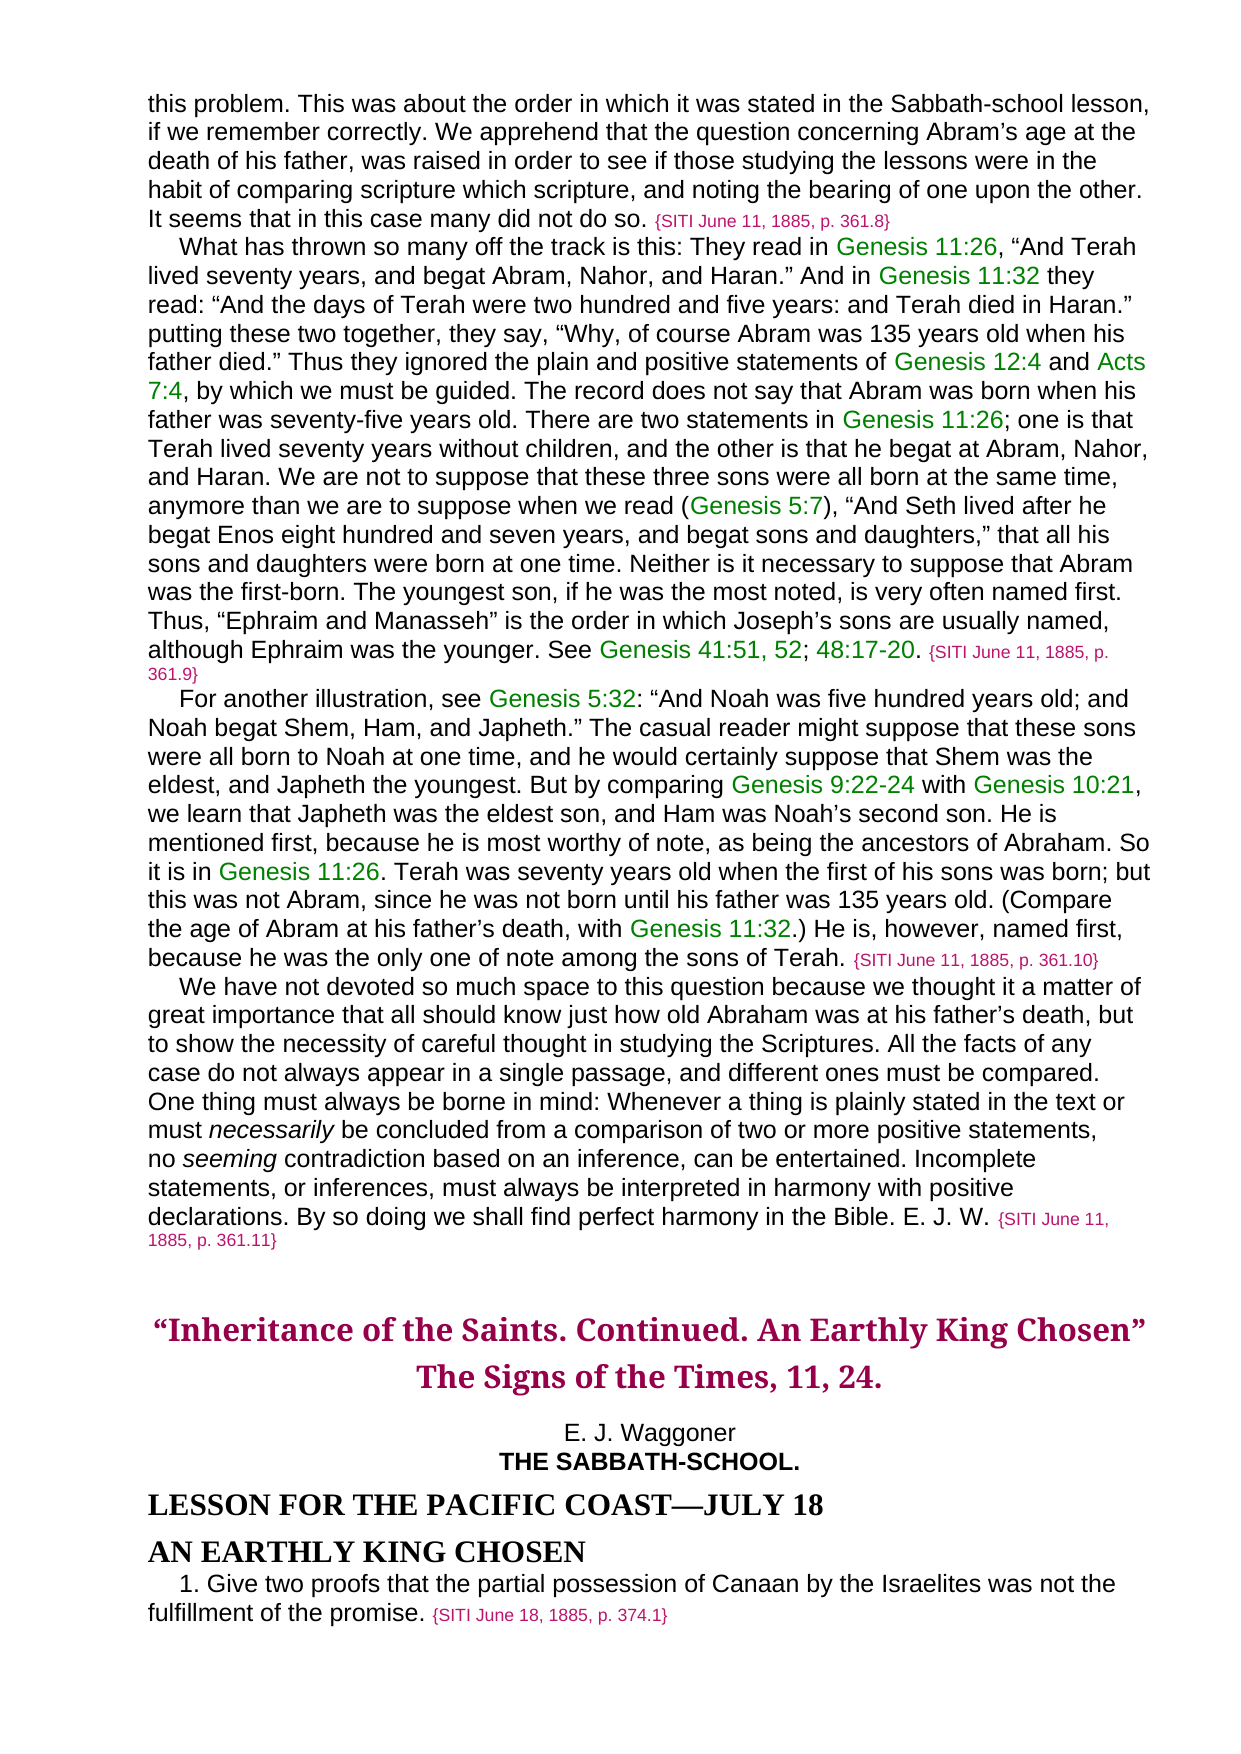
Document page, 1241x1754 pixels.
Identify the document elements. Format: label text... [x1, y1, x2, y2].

text AN EARTHLY KING CHOSEN [148, 1523, 1152, 1569]
text LESSON FOR THE PACIFIC COAST—JULY 18 [148, 1476, 1152, 1523]
text For another illustration, see Genesis 5:32: “And Noah was five hundred years old; and Noah begat Shem, Ham, and Japheth.” The casual reader might suppose that these sons were all born to Noah at one time, and he would certainly suppose that Shem was the eldest, and Japheth the youngest. But by comparing Genesis 9:22-24 with Genesis 10:21, we learn that Japheth was the eldest son, and Ham was Noah’s second son. He is mentioned first, because he is most worthy of note, as being the ancestors of Abraham. So it is in Genesis 11:26. Terah was seventy years old when the first of his sons was born; but this was not Abram, since he was not born until his father was 135 years old. (Compare the age of Abram at his father’s death, with Genesis 11:32.) He is, however, named first, because he was the only one of note among the sons of Terah. {SITI June 11, 1885, p. 361.10} [148, 684, 1152, 971]
text E. J. Waggoner [148, 1418, 1152, 1447]
text We have not devoted so much space to this question because we thought it a matter of great importance that all should know just how old Abraham was at his father’s death, but to show the necessity of careful thought in studying the Scriptures. All the facts of any case do not always appear in a single passage, and different ones must be compared. One thing must always be borne in mind: Whenever a thing is plainly stated in the text or must necessarily be concluded from a comparison of two or more positive statements, no seeming contradiction based on an inference, can be entertained. Incomplete statements, or inferences, must always be interpreted in harmony with positive declarations. By so doing we shall find perfect harmony in the Bible. E. J. W. {SITI June 11, 1885, p. 361.11} [148, 971, 1152, 1251]
text 1. Give two proofs that the partial possession of Canaan by the Israelites was not the fulfillment of the promise. {SITI June 18, 1885, p. 374.1} [148, 1569, 1152, 1627]
text What has thrown so many off the track is this: They read in Genesis 11:26, “And Terah lived seventy years, and begat Abram, Nahor, and Haran.” And in Genesis 11:32 they read: “And the days of Terah were two hundred and five years: and Terah died in Haran.” putting these two together, they say, “Why, of course Abram was 135 years old when his father died.” Thus they ignored the plain and positive statements of Genesis 12:4 and Acts 7:4, by which we must be guided. The record does not say that Abram was born when his father was seventy-five years old. There are two statements in Genesis 11:26; one is that Terah lived seventy years without children, and the other is that he begat at Abram, Nahor, and Haran. We are not to suppose that these three sons were all born at the same time, anymore than we are to suppose when we read (Genesis 5:7), “And Seth lived after he begat Enos eight hundred and seven years, and begat sons and daughters,” that all his sons and daughters were born at one time. Neither is it necessary to suppose that Abram was the first-born. The youngest son, if he was the most noted, is very often named first. Thus, “Ephraim and Manasseh” is the order in which Joseph’s sons are usually named, although Ephraim was the younger. See Genesis 41:51, 52; 48:17-20. {SITI June 11, 1885, p. 361.9} [148, 232, 1152, 684]
text “Inheritance of the Saints. Continued. An Earthly King Chosen” The Signs of the Times, 11, 24. [148, 1304, 1152, 1397]
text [148, 88, 1152, 232]
text THE SABBATH-SCHOOL. [148, 1447, 1152, 1476]
